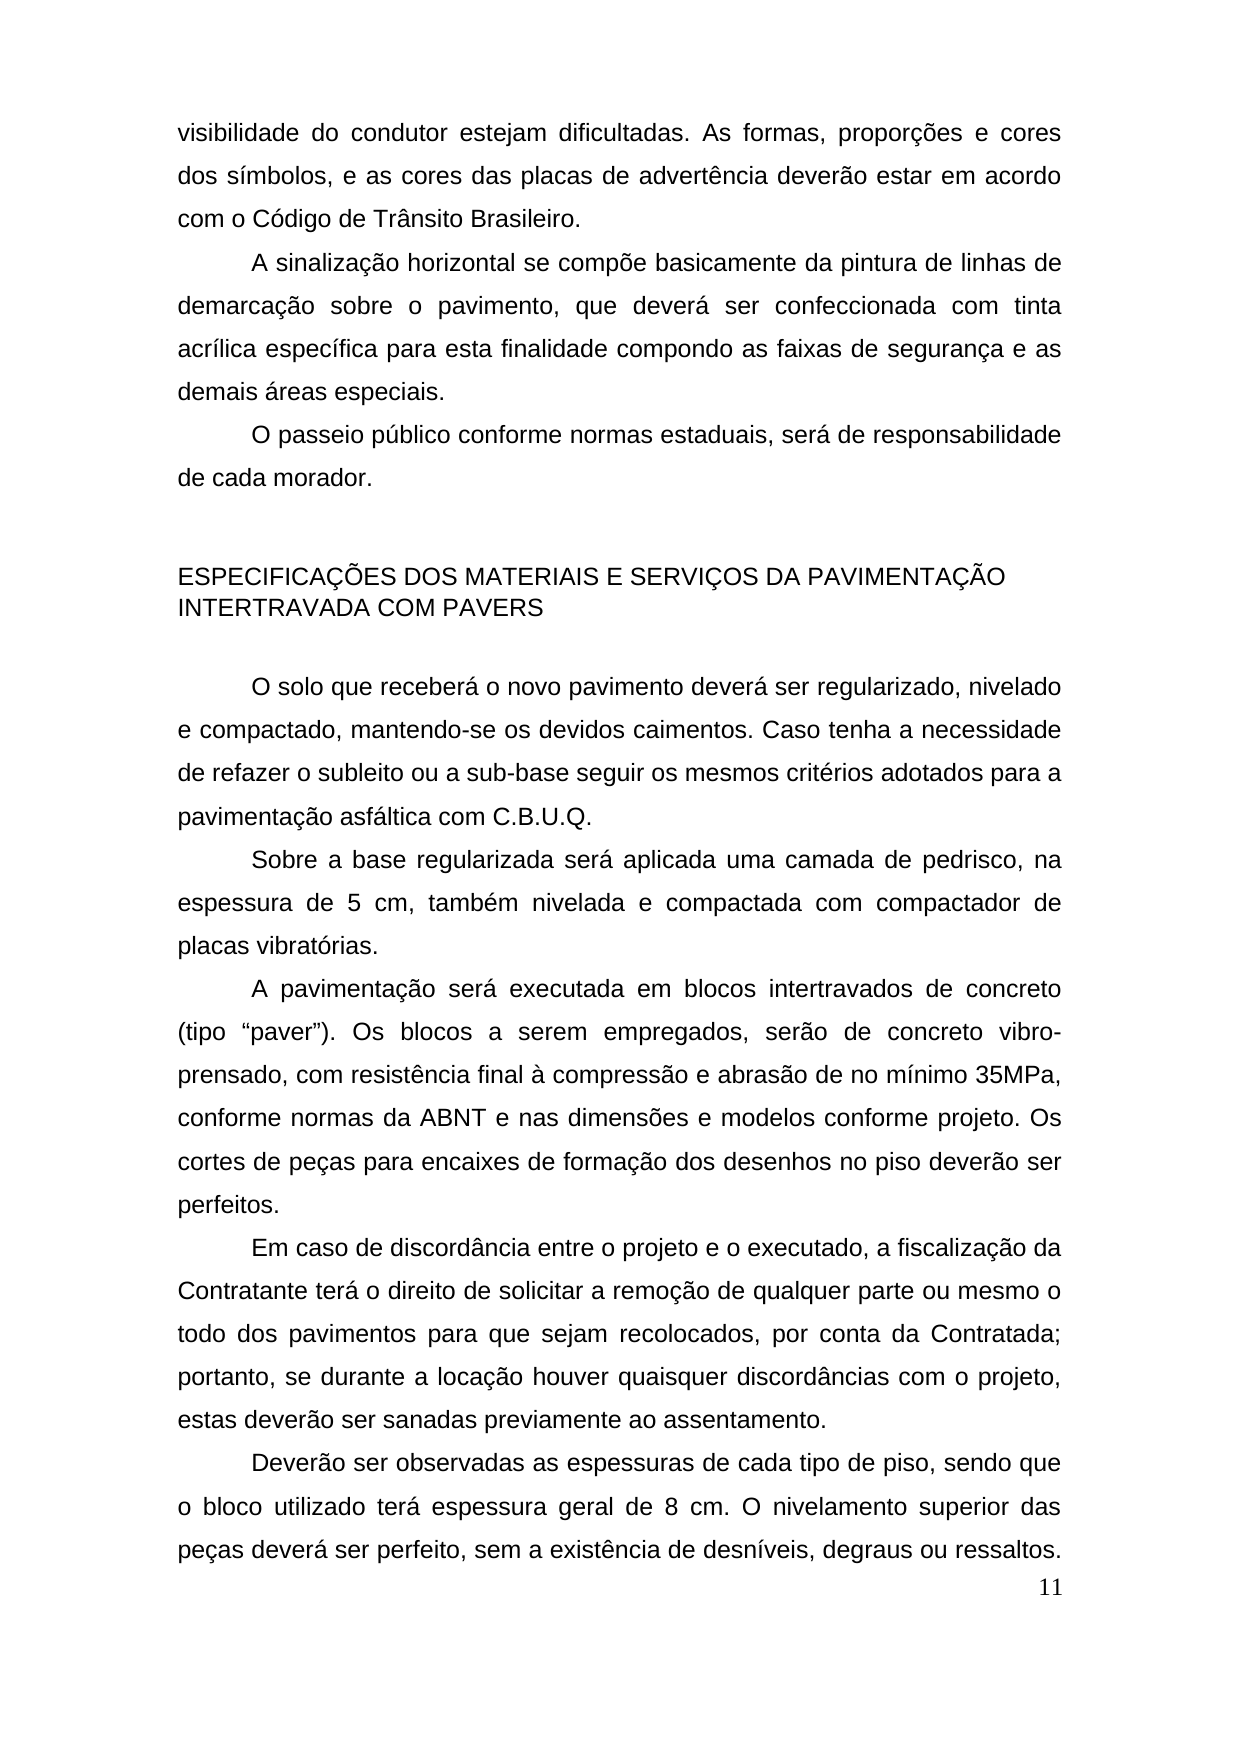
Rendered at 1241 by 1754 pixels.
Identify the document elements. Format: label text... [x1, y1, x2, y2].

text O solo que receberá o novo pavimento deverá ser regularizado, nivelado e compactado, mantendo-se os devidos caimentos. Caso tenha a necessidade de refazer o subleito ou a sub-base seguir os mesmos critérios adotados para a pavimentação asfáltica com C.B.U.Q. [177, 672, 1063, 830]
text A pavimentação será executada em blocos intertravados de concreto (tipo “paver”). Os blocos a serem empregados, serão de concreto vibro-prensado, com resistência final à compressão e abrasão de no mínimo 35MPa, conforme normas da ABNT e nas dimensões e modelos conforme projeto. Os cortes de peças para encaixes de formação dos desenhos no piso deverão ser perfeitos. [177, 974, 1063, 1218]
subtitle ESPECIFICAÇÕES DOS MATERIAIS E SERVIÇOS DA PAVIMENTAÇÃO INTERTRAVADA COM PAVERS [177, 562, 1063, 622]
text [177, 118, 1063, 233]
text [177, 1448, 1063, 1563]
text A sinalização horizontal se compõe basicamente da pintura de linhas de demarcação sobre o pavimento, que deverá ser confeccionada com tinta acrílica específica para esta finalidade compondo as faixas de segurança e as demais áreas especiais. [177, 247, 1063, 406]
text O passeio público conforme normas estaduais, será de responsabilidade de cada morador. [177, 420, 1063, 492]
text Em caso de discordância entre o projeto e o executado, a fiscalização da Contratante terá o direito de solicitar a remoção de qualquer parte ou mesmo o todo dos pavimentos para que sejam recolocados, por conta da Contratada; portanto, se durante a locação houver quaisquer discordâncias com o projeto, estas deverão ser sanadas previamente ao assentamento. [177, 1233, 1063, 1434]
text Sobre a base regularizada será aplicada uma camada de pedrisco, na espessura de 5 cm, também nivelada e compactada com compactador de placas vibratórias. [177, 844, 1063, 959]
